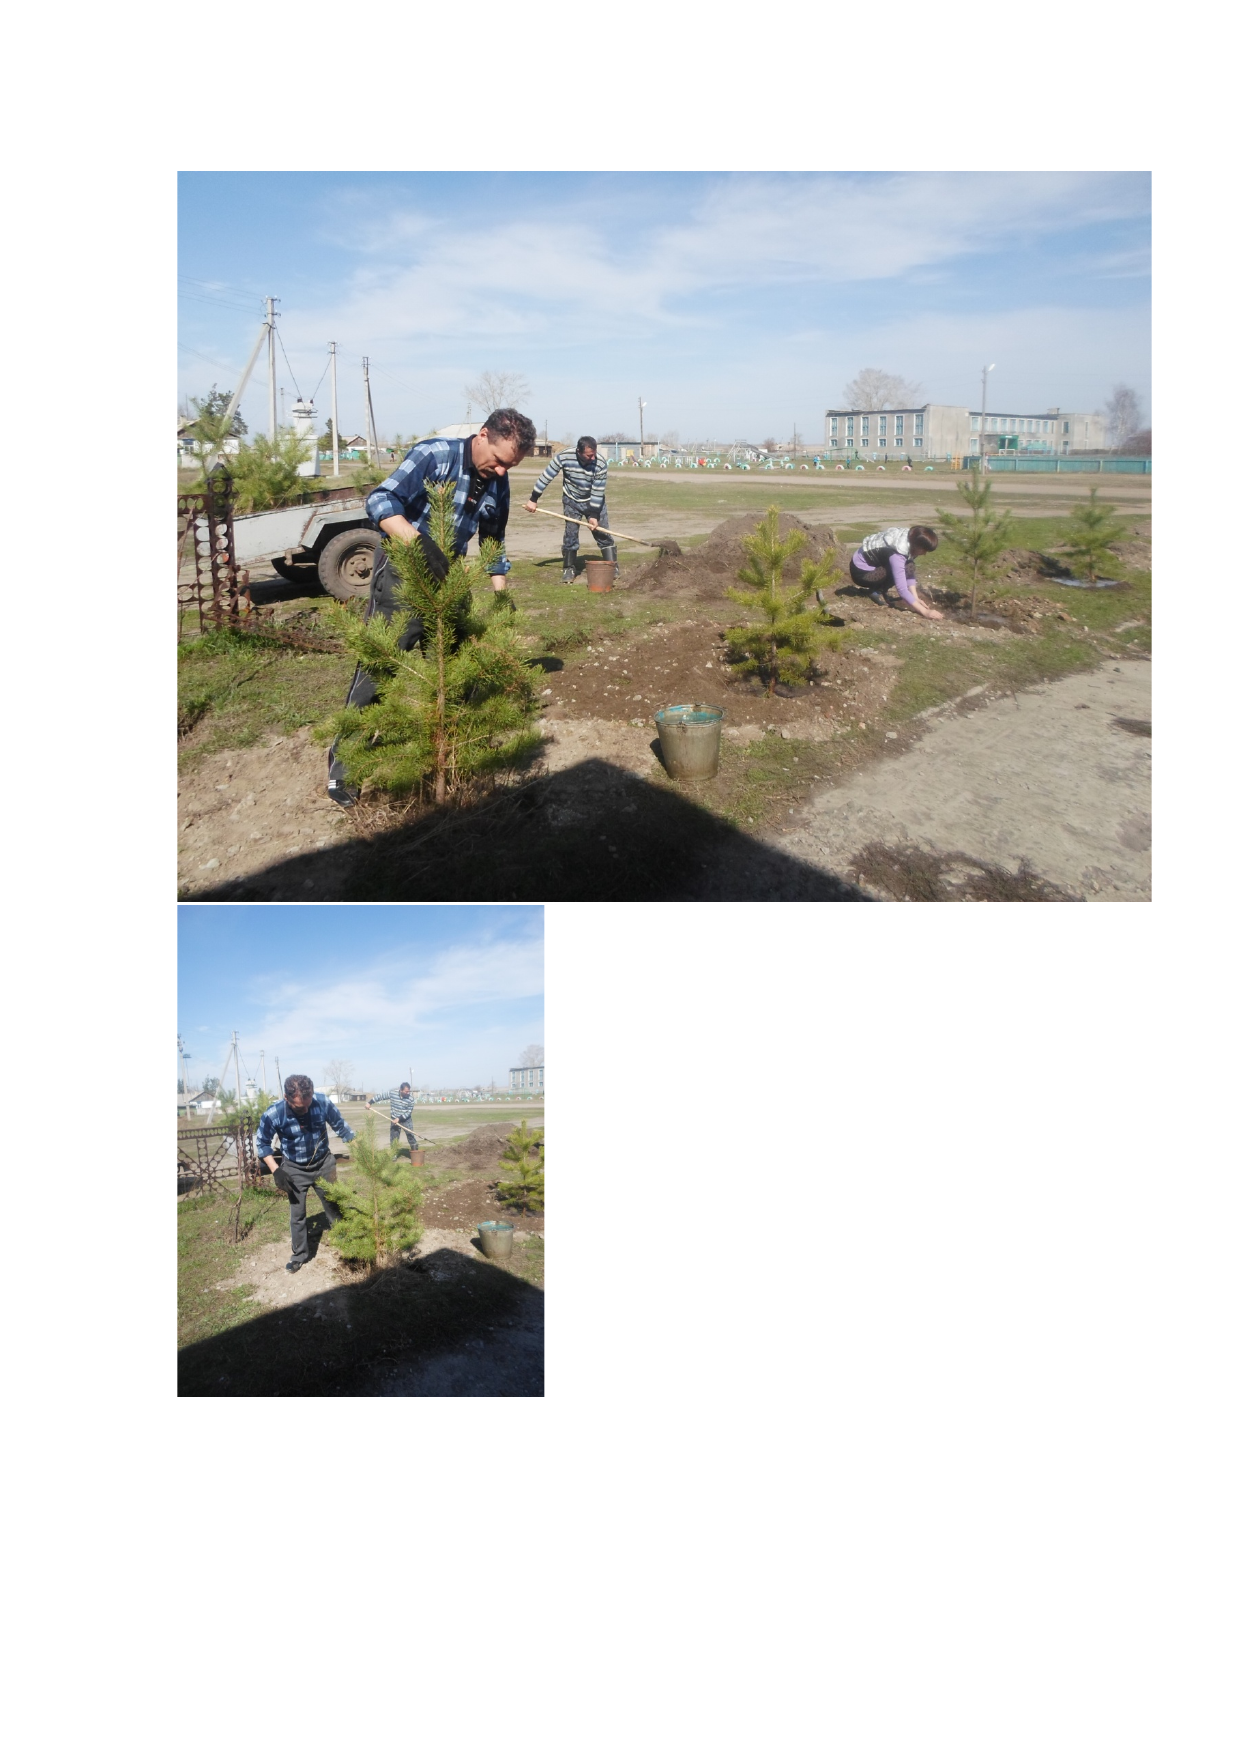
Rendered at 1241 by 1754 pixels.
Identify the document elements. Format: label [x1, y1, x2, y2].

picture [177, 171, 1152, 902]
picture [177, 905, 545, 1397]
